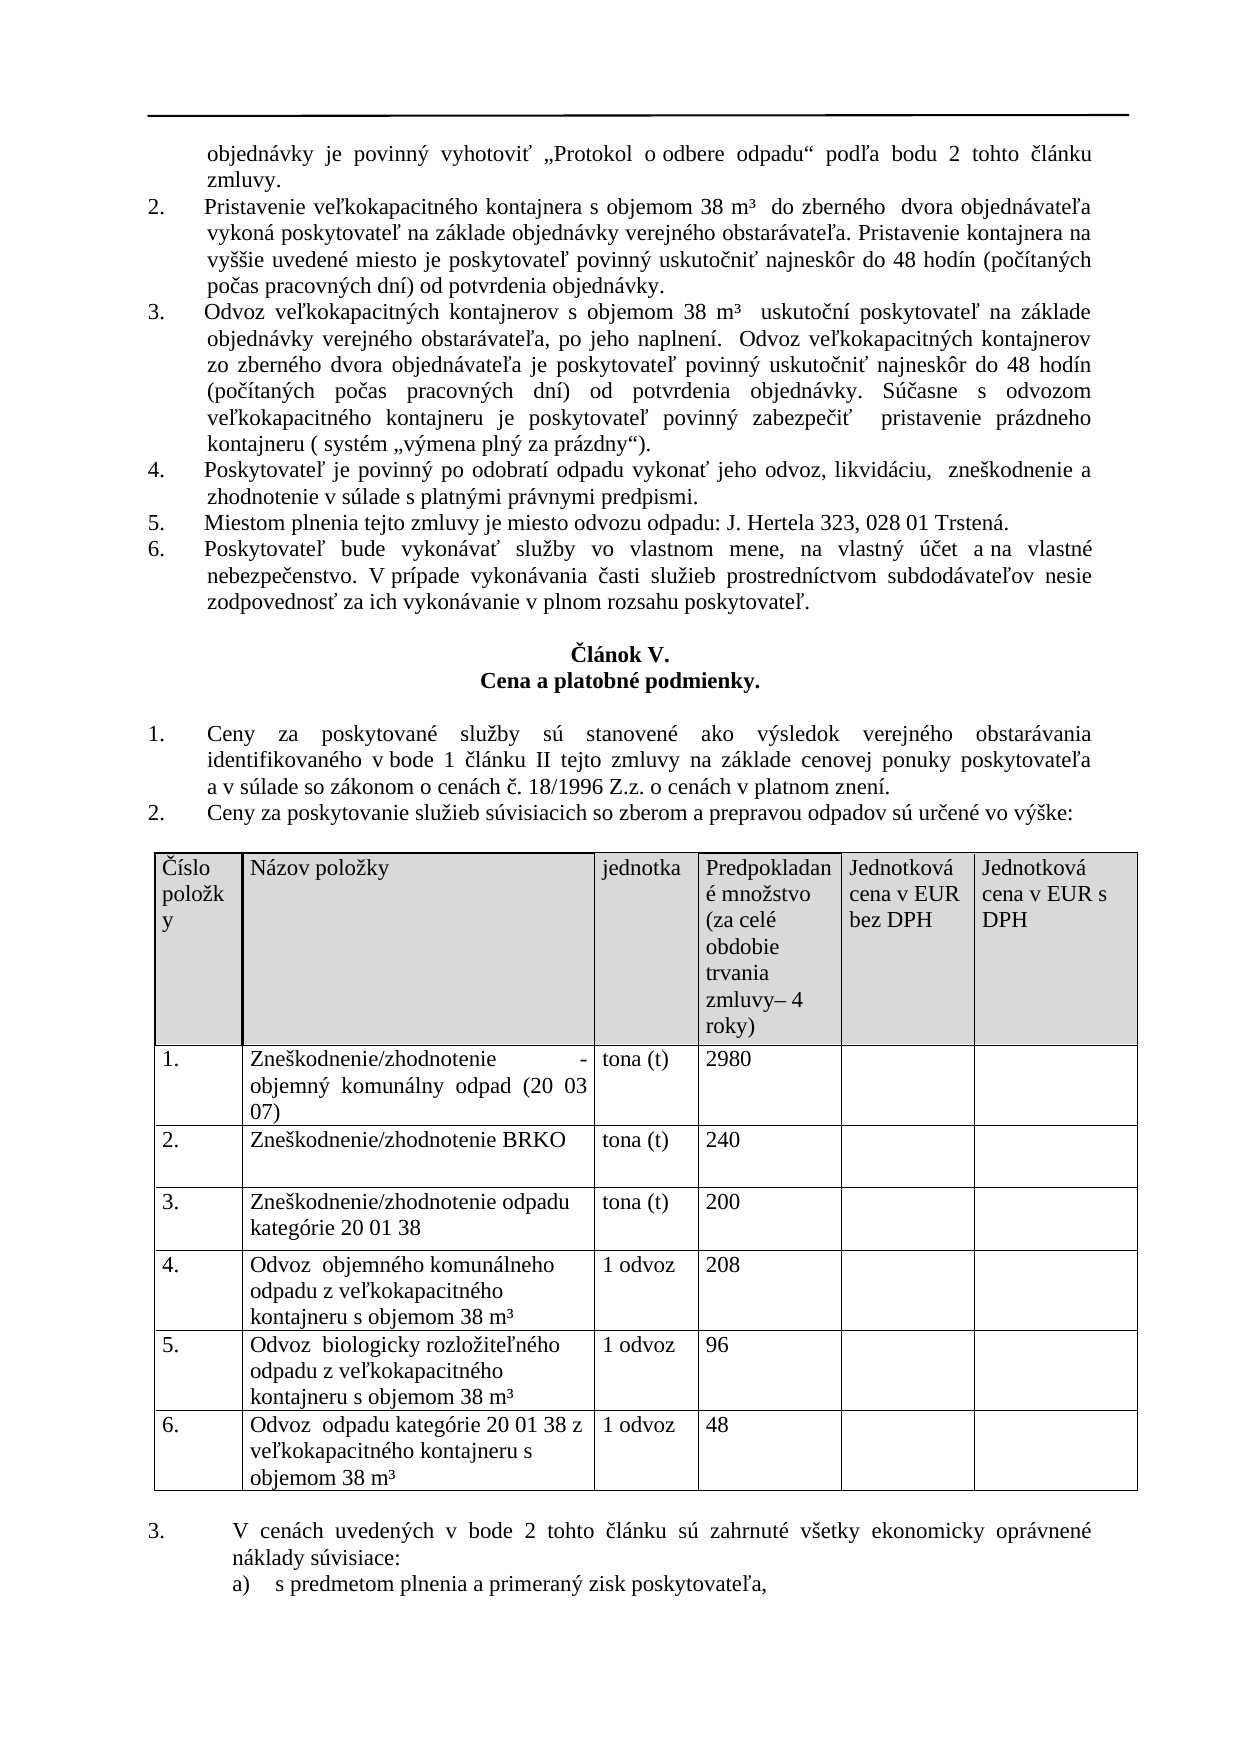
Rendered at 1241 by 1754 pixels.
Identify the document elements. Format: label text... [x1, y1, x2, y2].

table_cell 6. [155, 1410, 242, 1490]
table_cell 1 odvoz [595, 1411, 698, 1490]
table_cell Odvoz objemného komunálneho odpadu z veľkokapacitného kontajneru s objemom 38 m³ [243, 1251, 594, 1330]
table_cell 2980 [699, 1046, 841, 1124]
table_cell 96 [699, 1331, 841, 1410]
table_header jednotka [595, 853, 698, 1044]
list Ceny za poskytovanie služieb súvisiacich so zberom a prepravou odpadov sú určené vo výške: [148, 799, 1092, 825]
list Odvoz veľkokapacitných kontajnerov s objemom 38 m³ uskutoční poskytovateľ na základe objednávky verejného obstarávateľa, po jeho naplnení. Odvoz veľkokapacitných kontajnerov zo zberného dvora objednávateľa je poskytovateľ povinný uskutočniť najneskôr do 48 hodín (počítaných počas pracovných dní) od potvrdenia objednávky. Súčasne s odvozom veľkokapacitného kontajneru je poskytovateľ povinný zabezpečiť pristavenie prázdneho kontajneru ( systém „výmena plný za prázdny“). [148, 298, 1092, 456]
list Poskytovateľ bude vykonávať služby vo vlastnom mene, na vlastný účet a na vlastné nebezpečenstvo. V prípade vykonávania časti služieb prostredníctvom subdodávateľov nesie zodpovednosť za ich vykonávanie v plnom rozsahu poskytovateľ. [148, 536, 1092, 614]
table_header Číslo položky [156, 854, 241, 1044]
table_header Jednotková cena v EUR s DPH [975, 853, 1137, 1044]
table_cell tona (t) [595, 1126, 698, 1187]
table_cell [842, 1411, 974, 1490]
table_cell 240 [699, 1126, 841, 1187]
table_header Jednotková cena v EUR bez DPH [842, 853, 974, 1044]
table_cell tona (t) [595, 1046, 698, 1124]
table_header Predpokladané množstvo (za celé obdobie trvania zmluvy– 4 roky) [699, 854, 841, 1044]
table_cell [975, 1046, 1137, 1124]
table_cell Zneškodnenie/zhodnotenie - objemný komunálny odpad (20 03 07) [243, 1046, 594, 1124]
table_cell [842, 1331, 974, 1410]
table_cell Zneškodnenie/zhodnotenie BRKO [243, 1126, 594, 1187]
list Poskytovateľ je povinný po odobratí odpadu vykonať jeho odvoz, likvidáciu, zneškodnenie a zhodnotenie v súlade s platnými právnymi predpismi. [148, 456, 1092, 509]
table_cell 1 odvoz [595, 1331, 698, 1410]
table_cell 1 odvoz [595, 1251, 698, 1330]
table_cell [975, 1411, 1137, 1490]
text Článok V. [148, 641, 1092, 667]
table_cell 208 [699, 1251, 841, 1330]
list Pristavenie veľkokapacitného kontajnera s objemom 38 m³ do zberného dvora objednávateľa vykoná poskytovateľ na základe objednávky verejného obstarávateľa. Pristavenie kontajnera na vyššie uvedené miesto je poskytovateľ povinný uskutočniť najneskôr do 48 hodín (počítaných počas pracovných dní) od potvrdenia objednávky. [148, 193, 1092, 298]
table_cell Odvoz biologicky rozložiteľného odpadu z veľkokapacitného kontajneru s objemom 38 m³ [243, 1331, 594, 1410]
table_cell [975, 1251, 1137, 1330]
table_cell 2. [155, 1125, 242, 1187]
table_cell 1. [155, 1046, 242, 1124]
table_cell [842, 1188, 974, 1249]
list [148, 140, 1092, 193]
table_cell 3. [155, 1187, 242, 1249]
table_cell [842, 1251, 974, 1330]
table_cell [842, 1046, 974, 1124]
table_cell Zneškodnenie/zhodnotenie odpadu kategórie 20 01 38 [243, 1188, 594, 1249]
list Ceny za poskytované služby sú stanovené ako výsledok verejného obstarávania identifikovaného v bode 1 článku II tejto zmluvy na základe cenovej ponuky poskytovateľa a v súlade so zákonom o cenách č. 18/1996 Z.z. o cenách v platnom znení. [148, 720, 1092, 799]
table_cell [842, 1126, 974, 1187]
table_cell 48 [699, 1411, 841, 1490]
text Cena a platobné podmienky. [148, 667, 1092, 694]
table_cell [975, 1126, 1137, 1187]
table_cell Odvoz odpadu kategórie 20 01 38 z veľkokapacitného kontajneru s objemom 38 m³ [243, 1411, 594, 1490]
table_cell 200 [699, 1188, 841, 1249]
table_cell tona (t) [595, 1188, 698, 1249]
list s predmetom plnenia a primeraný zisk poskytovateľa, [232, 1570, 1092, 1596]
table_cell 4. [155, 1250, 242, 1330]
table_cell 5. [155, 1330, 242, 1410]
list Miestom plnenia tejto zmluvy je miesto odvozu odpadu: J. Hertela 323, 028 01 Trstená. [148, 509, 1092, 536]
table_cell [975, 1331, 1137, 1410]
table_cell [975, 1188, 1137, 1249]
list V cenách uvedených v bode 2 tohto článku sú zahrnuté všetky ekonomicky oprávnené náklady súvisiace: [148, 1517, 1092, 1570]
table_header Názov položky [244, 854, 594, 1044]
